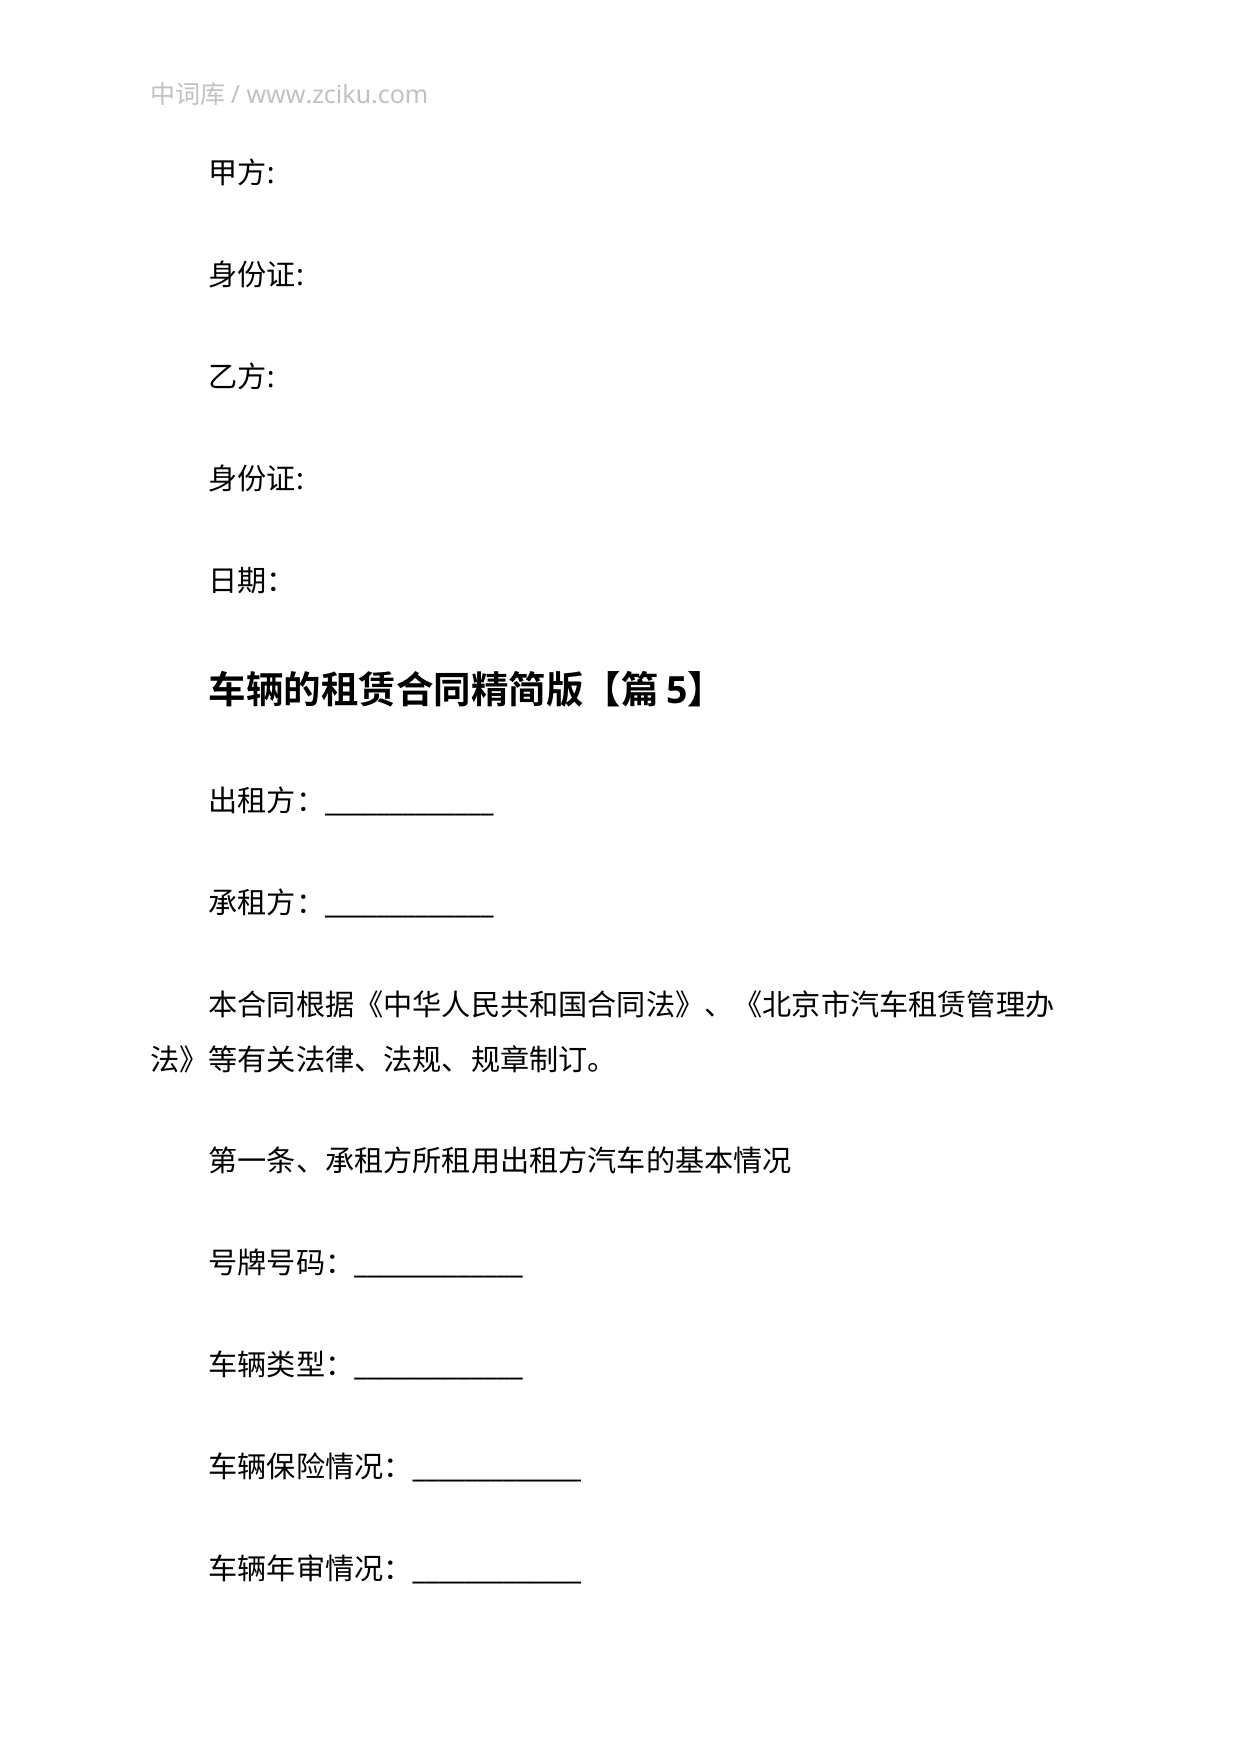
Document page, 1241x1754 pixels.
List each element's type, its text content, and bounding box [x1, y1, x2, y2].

text 车辆年审情况：_____________ [150, 1546, 1090, 1588]
text 身份证: [150, 252, 1090, 294]
text 甲方: [150, 150, 1090, 192]
text 第一条、承租方所租用出租方汽车的基本情况 [150, 1138, 1090, 1180]
text 号牌号码：_____________ [150, 1240, 1090, 1282]
text 车辆类型：_____________ [150, 1342, 1090, 1384]
text 日期： [150, 558, 1090, 600]
text 车辆的租赁合同精简版【篇5】 [150, 660, 1090, 714]
text 乙方: [150, 354, 1090, 396]
text 承租方：_____________ [150, 879, 1090, 922]
text 车辆保险情况：_____________ [150, 1444, 1090, 1486]
text 身份证: [150, 456, 1090, 498]
text 本合同根据《中华人民共和国合同法》、《北京市汽车租赁管理办法》等有关法律、法规、规章制订。 [150, 981, 1090, 1078]
text 出租方：_____________ [150, 777, 1090, 820]
